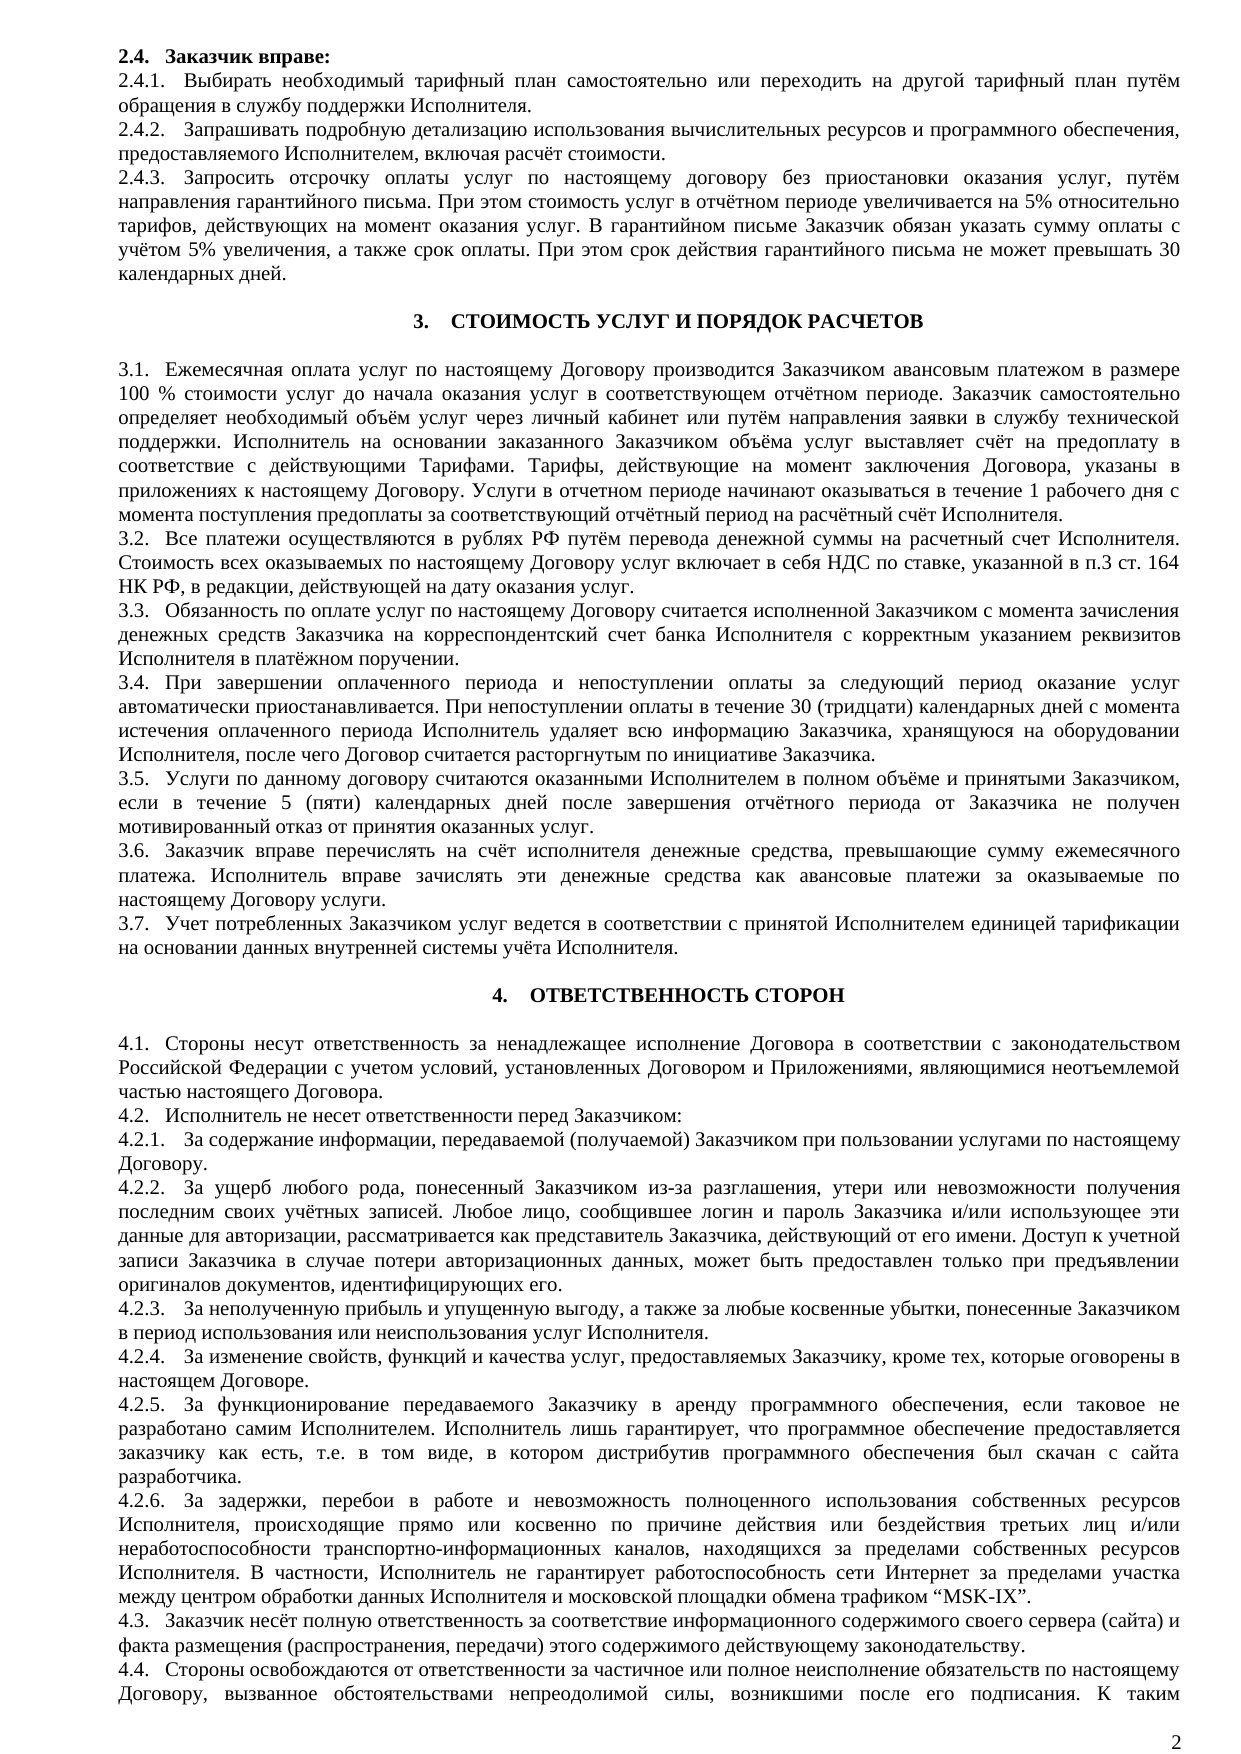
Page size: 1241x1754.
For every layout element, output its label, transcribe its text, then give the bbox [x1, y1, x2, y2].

text За ущерб любого рода, понесенный Заказчиком из-за разглашения, утери или невозможности получения последним своих учётных записей. Любое лицо, сообщившее логин и пароль Заказчика и/или использующее эти данные для авторизации, рассматривается как представитель Заказчика, действующий от его имени. Доступ к учетной записи Заказчика в случае потери авторизационных данных, может быть предоставлен только при предъявлении оригиналов документов, идентифицирующих его. [118, 1175, 1181, 1296]
text За содержание информации, передаваемой (получаемой) Заказчиком при пользовании услугами по настоящему Договору. [118, 1127, 1181, 1175]
text При завершении оплаченного периода и непоступлении оплаты за следующий период оказание услуг автоматически приостанавливается. При непоступлении оплаты в течение 30 (тридцати) календарных дней с момента истечения оплаченного периода Исполнитель удаляет всю информацию Заказчика, хранящуюся на оборудовании Исполнителя, после чего Договор считается расторгнутым по инициативе Заказчика. [118, 670, 1181, 766]
text Ежемесячная оплата услуг по настоящему Договору производится Заказчиком авансовым платежом в размере 100 % стоимости услуг до начала оказания услуг в соответствующем отчётном периоде. Заказчик самостоятельно определяет необходимый объём услуг через личный кабинет или путём направления заявки в службу технической поддержки. Исполнитель на основании заказанного Заказчиком объёма услуг выставляет счёт на предоплату в соответствие с действующими Тарифами. Тарифы, действующие на момент заключения Договора, указаны в приложениях к настоящему Договору. Услуги в отчетном периоде начинают оказываться в течение 1 рабочего дня с момента поступления предоплаты за соответствующий отчётный период на расчётный счёт Исполнителя. [118, 357, 1181, 526]
text Все платежи осуществляются в рублях РФ путём перевода денежной суммы на расчетный счет Исполнителя. Стоимость всех оказываемых по настоящему Договору услуг включает в себя НДС по ставке, указанной в п.3 ст. 164 НК РФ, в редакции, действующей на дату оказания услуг. [118, 526, 1181, 598]
text ОТВЕТСТВЕННОСТЬ СТОРОН [156, 983, 1181, 1031]
text Заказчик несёт полную ответственность за соответствие информационного содержимого своего сервера (сайта) и факта размещения (распространения, передачи) этого содержимого действующему законодательству. [118, 1608, 1181, 1657]
text Услуги по данному договору считаются оказанными Исполнителем в полном объёме и принятыми Заказчиком, если в течение 5 (пяти) календарных дней после завершения отчётного периода от Заказчика не получен мотивированный отказ от принятия оказанных услуг. [118, 766, 1181, 838]
text Обязанность по оплате услуг по настоящему Договору считается исполненной Заказчиком с момента зачисления денежных средств Заказчика на корреспондентский счет банка Исполнителя с корректным указанием реквизитов Исполнителя в платёжном поручении. [118, 598, 1181, 670]
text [118, 1657, 1181, 1705]
text Заказчик вправе перечислять на счёт исполнителя денежные средства, превышающие сумму ежемесячного платежа. Исполнитель вправе зачислять эти денежные средства как авансовые платежи за оказываемые по настоящему Договору услуги. [118, 838, 1181, 911]
text Запросить отсрочку оплаты услуг по настоящему договору без приостановки оказания услуг, путём направления гарантийного письма. При этом стоимость услуг в отчётном периоде увеличивается на 5% относительно тарифов, действующих на момент оказания услуг. В гарантийном письме Заказчик обязан указать сумму оплаты с учётом 5% увеличения, а также срок оплаты. При этом срок действия гарантийного письма не может превышать 30 календарных дней. [118, 165, 1181, 285]
text Запрашивать подробную детализацию использования вычислительных ресурсов и программного обеспечения, предоставляемого Исполнителем, включая расчёт стоимости. [118, 117, 1181, 165]
text За неполученную прибыль и упущенную выгоду, а также за любые косвенные убытки, понесенные Заказчиком в период использования или неиспользования услуг Исполнителя. [118, 1296, 1181, 1344]
text Учет потребленных Заказчиком услуг ведется в соответствии с принятой Исполнителем единицей тарификации на основании данных внутренней системы учёта Исполнителя. [118, 911, 1181, 959]
text Заказчик вправе: [118, 44, 1181, 68]
text За функционирование передаваемого Заказчику в аренду программного обеспечения, если таковое не разработано самим Исполнителем. Исполнитель лишь гарантирует, что программное обеспечение предоставляется заказчику как есть, т.е. в том виде, в котором дистрибутив программного обеспечения был скачан с сайта разработчика. [118, 1392, 1181, 1488]
text Исполнитель не несет ответственности перед Заказчиком: [118, 1103, 1181, 1127]
text За изменение свойств, функций и качества услуг, предоставляемых Заказчику, кроме тех, которые оговорены в настоящем Договоре. [118, 1344, 1181, 1392]
text Выбирать необходимый тарифный план самостоятельно или переходить на другой тарифный план путём обращения в службу поддержки Исполнителя. [118, 68, 1181, 117]
text Стороны несут ответственность за ненадлежащее исполнение Договора в соответствии с законодательством Российской Федерации с учетом условий, установленных Договором и Приложениями, являющимися неотъемлемой частью настоящего Договора. [118, 1031, 1181, 1103]
text СТОИМОСТЬ УСЛУГ И ПОРЯДОК РАСЧЕТОВ [156, 309, 1181, 357]
text За задержки, перебои в работе и невозможность полноценного использования собственных ресурсов Исполнителя, происходящие прямо или косвенно по причине действия или бездействия третьих лиц и/или неработоспособности транспортно-информационных каналов, находящихся за пределами собственных ресурсов Исполнителя. В частности, Исполнитель не гарантирует работоспособность сети Интернет за пределами участка между центром обработки данных Исполнителя и московской площадки обмена трафиком “MSK-IX”. [118, 1488, 1181, 1608]
